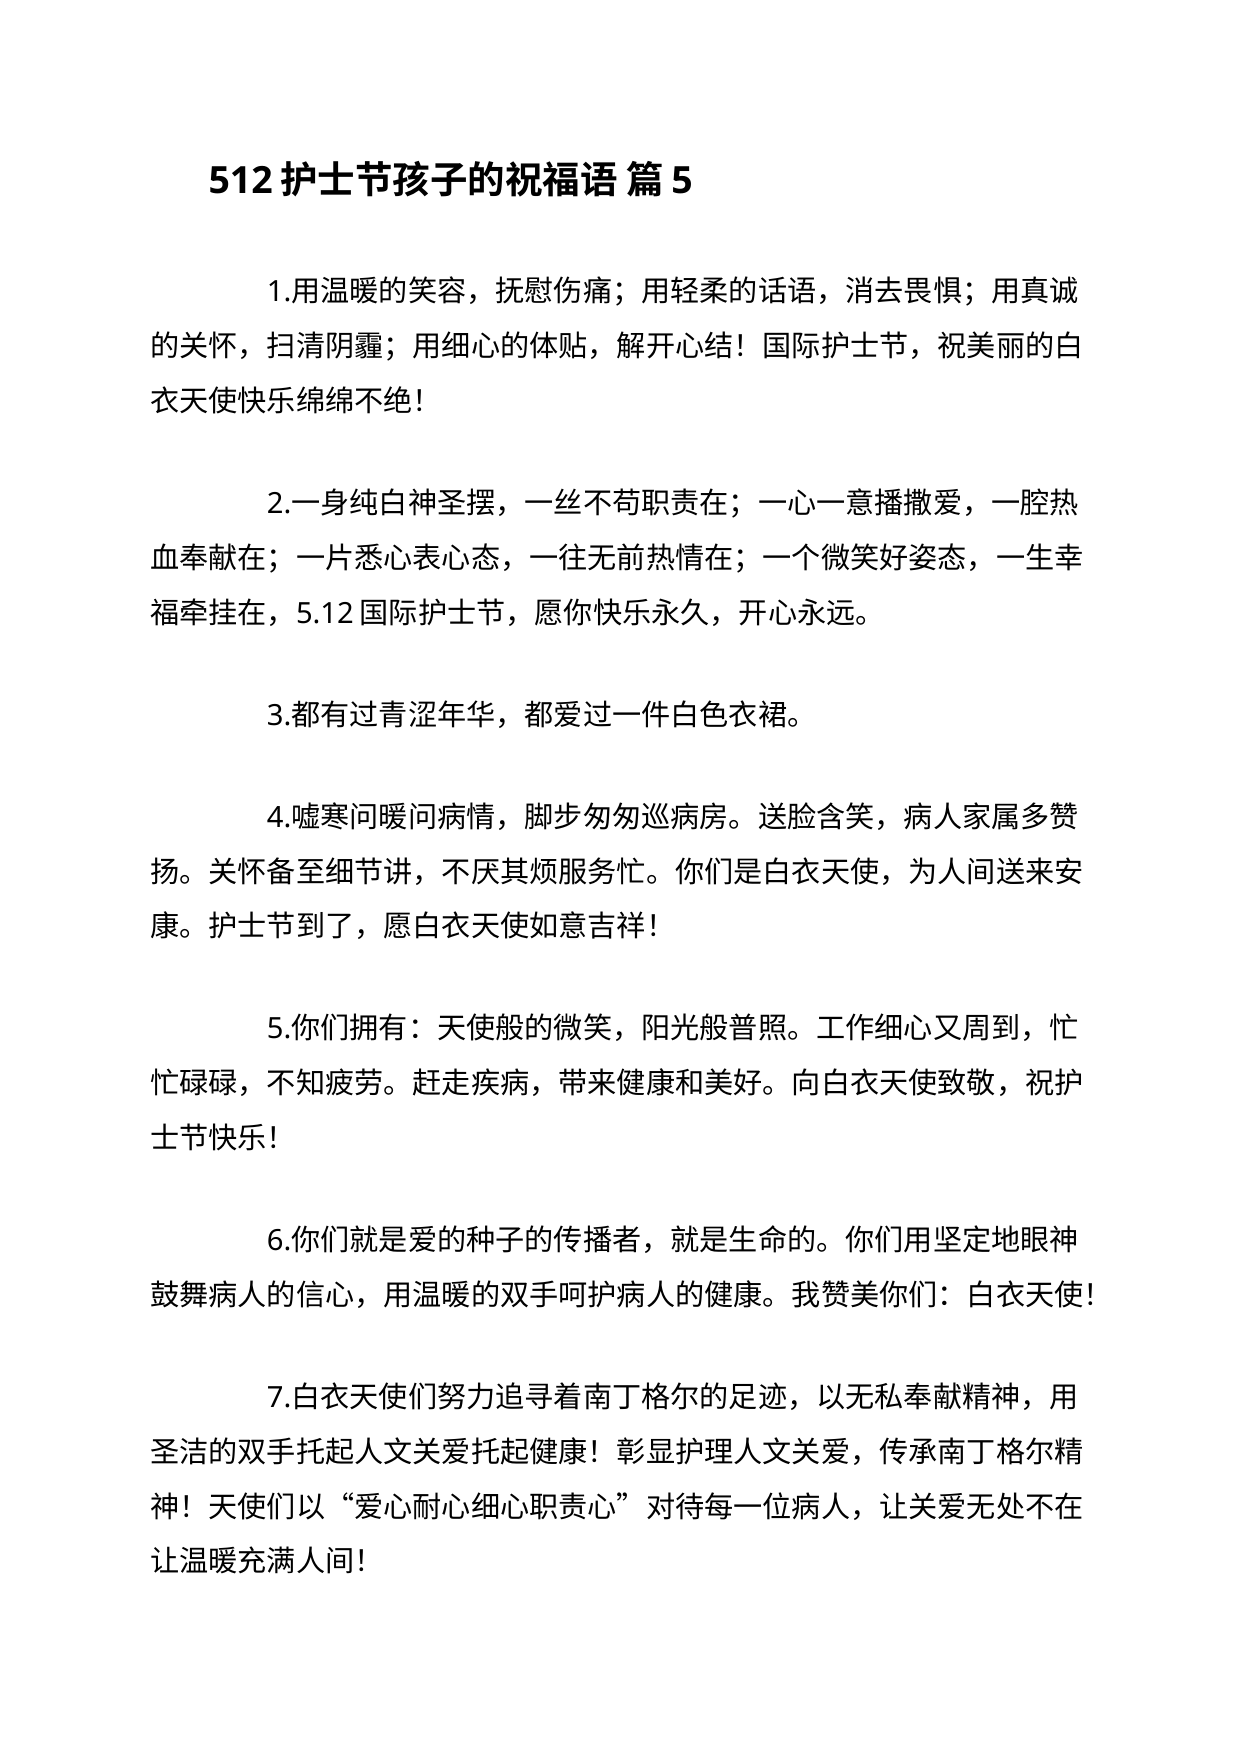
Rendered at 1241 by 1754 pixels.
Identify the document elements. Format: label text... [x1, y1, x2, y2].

text 512护士节孩子的祝福语 篇5 [150, 150, 1090, 204]
text 6.你们就是爱的种子的传播者，就是生命的。你们用坚定地眼神鼓舞病人的信心，用温暖的双手呵护病人的健康。我赞美你们：白衣天使！ [150, 1216, 1090, 1314]
text 3.都有过青涩年华，都爱过一件白色衣裙。 [150, 691, 1090, 733]
text 2.一身纯白神圣摆，一丝不苟职责在；一心一意播撒爱，一腔热血奉献在；一片悉心表心态，一往无前热情在；一个微笑好姿态，一生幸福牵挂在，5.12国际护士节，愿你快乐永久，开心永远。 [150, 479, 1090, 632]
text 4.嘘寒问暖问病情，脚步匆匆巡病房。送脸含笑，病人家属多赞扬。关怀备至细节讲，不厌其烦服务忙。你们是白衣天使，为人间送来安康。护士节到了，愿白衣天使如意吉祥！ [150, 793, 1090, 945]
text 1.用温暖的笑容，抚慰伤痛；用轻柔的话语，消去畏惧；用真诚的关怀，扫清阴霾；用细心的体贴，解开心结！国际护士节，祝美丽的白衣天使快乐绵绵不绝！ [150, 268, 1090, 420]
text 7.白衣天使们努力追寻着南丁格尔的足迹，以无私奉献精神，用圣洁的双手托起人文关爱托起健康！彰显护理人文关爱，传承南丁格尔精神！天使们以“爱心耐心细心职责心”对待每一位病人，让关爱无处不在让温暖充满人间！ [150, 1373, 1090, 1580]
text 5.你们拥有：天使般的微笑，阳光般普照。工作细心又周到，忙忙碌碌，不知疲劳。赶走疾病，带来健康和美好。向白衣天使致敬，祝护士节快乐！ [150, 1005, 1090, 1157]
